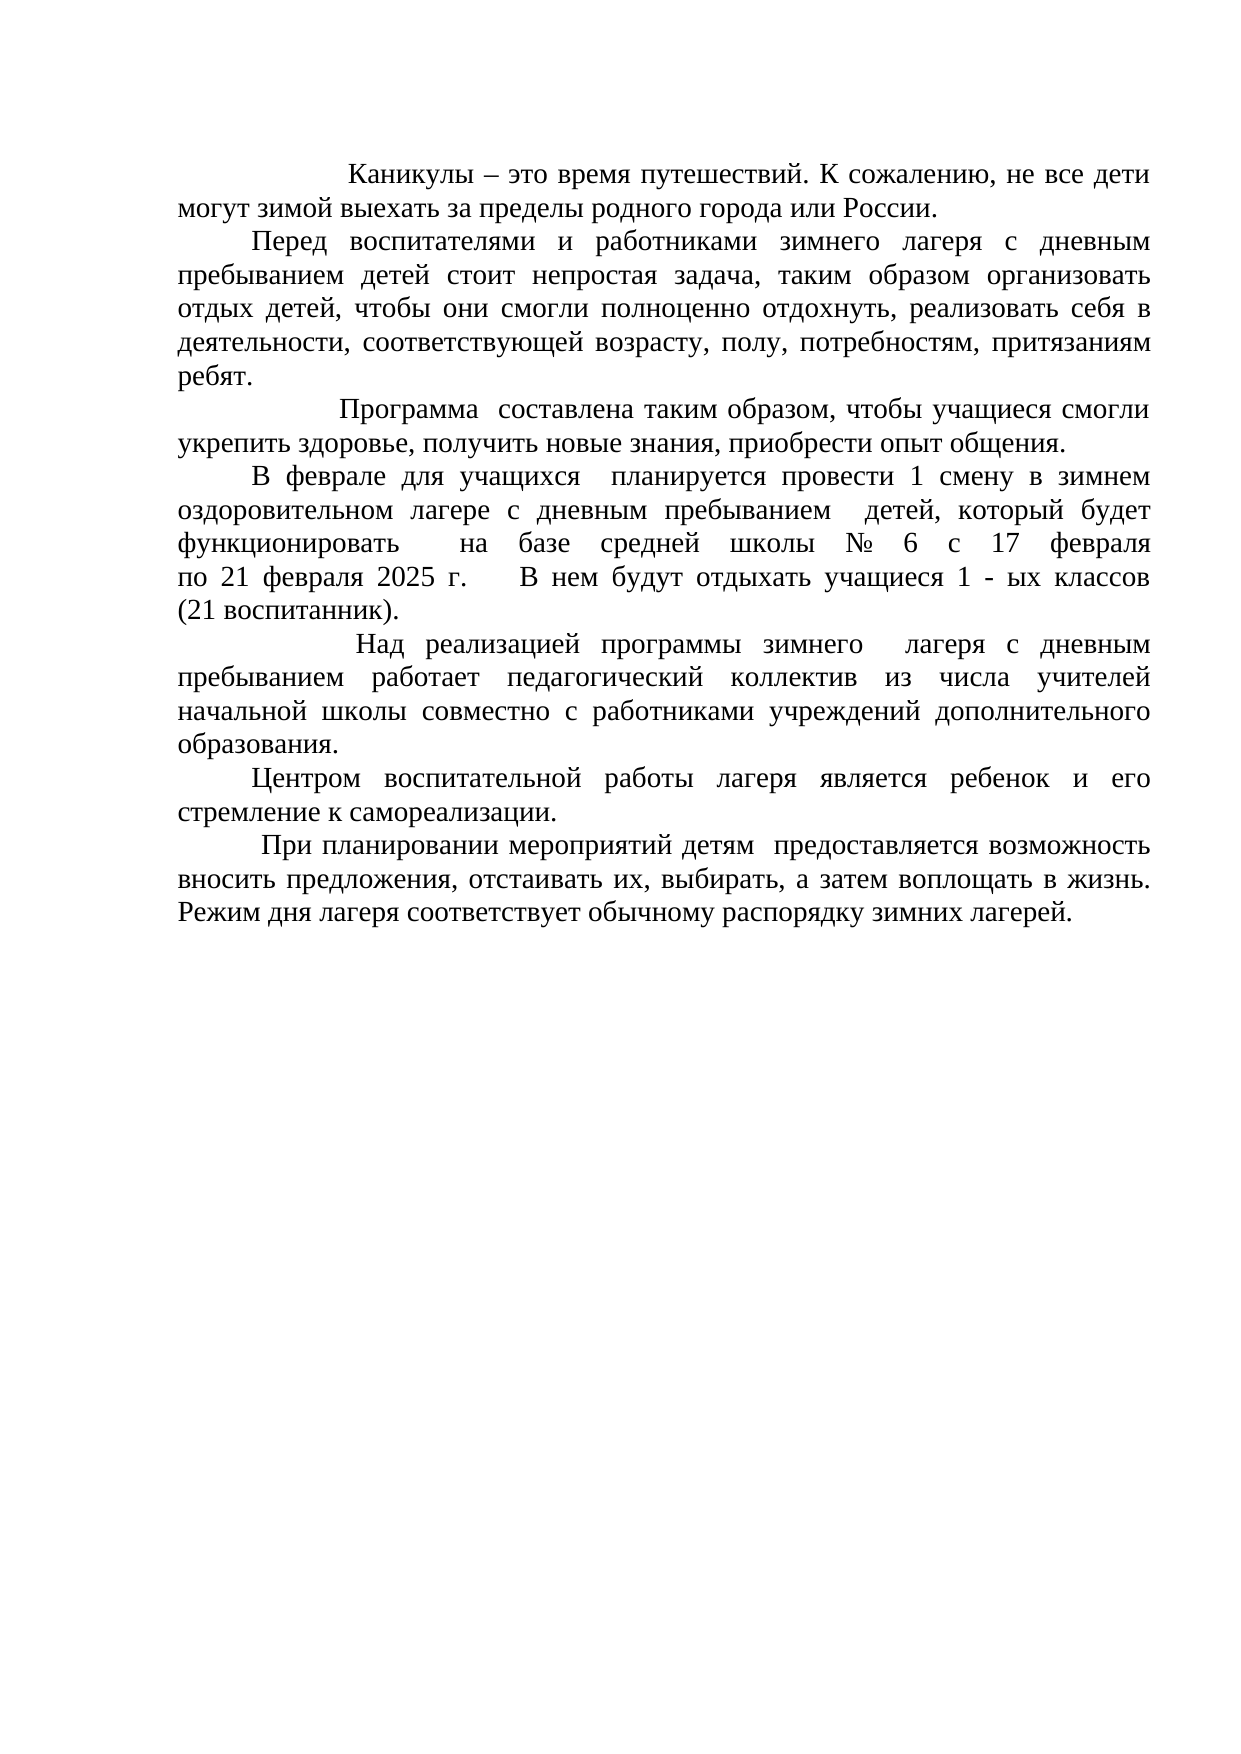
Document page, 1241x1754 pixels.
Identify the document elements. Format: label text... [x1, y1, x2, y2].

text Каникулы – это время путешествий. К сожалению, не все дети могут зимой выехать за пределы родного города или России. [177, 156, 1152, 223]
text Программа составлена таким образом, чтобы учащиеся смогли укрепить здоровье, получить новые знания, приобрести опыт общения. [177, 391, 1152, 458]
text Центром воспитательной работы лагеря является ребенок и его стремление к самореализации. [177, 760, 1152, 827]
text Над реализацией программы зимнего лагеря с дневным пребыванием работает педагогический коллектив из числа учителей начальной школы совместно с работниками учреждений дополнительного образования. [177, 626, 1152, 760]
text Перед воспитателями и работниками зимнего лагеря с дневным пребыванием детей стоит непростая задача, таким образом организовать отдых детей, чтобы они смогли полноценно отдохнуть, реализовать себя в деятельности, соответствующей возрасту, полу, потребностям, притязаниям ребят. [177, 223, 1152, 391]
text В феврале для учащихся планируется провести 1 смену в зимнем оздоровительном лагере с дневным пребыванием детей, который будет функционировать на базе средней школы № 6 с 17 февраля по 21 февраля 2025 г. В нем будут отдыхать учащиеся 1 - ых классов (21 воспитанник). [177, 458, 1152, 626]
text При планировании мероприятий детям предоставляется возможность вносить предложения, отстаивать их, выбирать, а затем воплощать в жизнь. Режим дня лагеря соответствует обычному распорядку зимних лагерей. [177, 827, 1152, 928]
